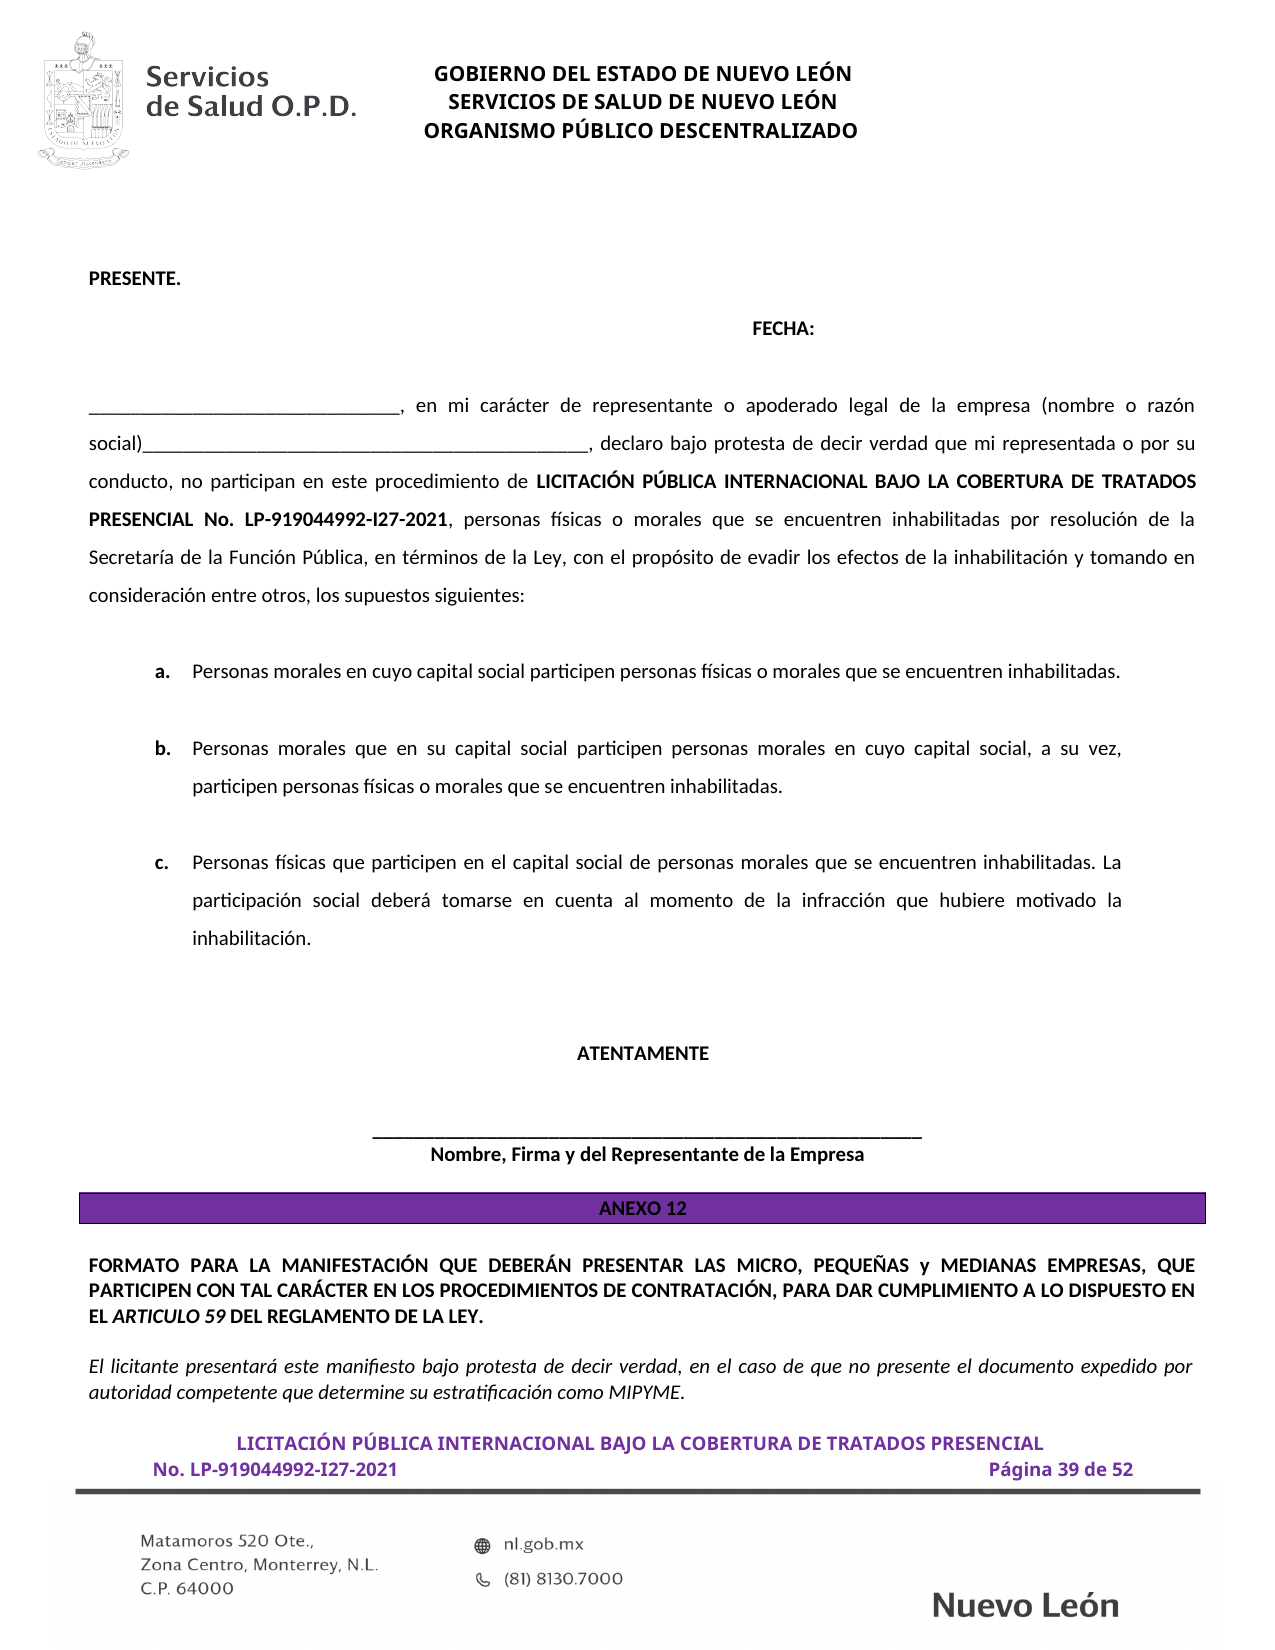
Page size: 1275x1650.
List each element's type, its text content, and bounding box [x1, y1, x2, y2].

text ANEXO 12 [80, 1194, 1205, 1223]
text FECHA: [679, 316, 1197, 341]
picture [29, 0, 370, 252]
list Personas morales que en su capital social participen personas morales en cuyo capital social, a su vez, participen personas físicas o morales que se encuentren inhabilitadas. [154, 735, 1123, 798]
list Personas morales en cuyo capital social participen personas físicas o morales que se encuentren inhabilitadas. [154, 659, 1123, 684]
text FORMATO PARA LA MANIFESTACIÓN QUE DEBERÁN PRESENTAR LAS MICRO, PEQUEÑAS y MEDIANAS EMPRESAS, QUE PARTICIPEN CON TAL CARÁCTER EN LOS PROCEDIMIENTOS DE CONTRATACIÓN, PARA DAR CUMPLIMIENTO A LO DISPUESTO EN EL ARTICULO 59 DEL REGLAMENTO DE LA LEY. [89, 1252, 1197, 1328]
text ______________________________, en mi carácter de representante o apoderado legal de la empresa (nombre o razón social)___________________________________________, declaro bajo protesta de decir verdad que mi representada o por su conducto, no participan en este procedimiento de LICITACIÓN PÚBLICA INTERNACIONAL BAJO LA COBERTURA DE TRATADOS PRESENCIAL No. LP-919044992-I27-2021, personas físicas o morales que se encuentren inhabilitadas por resolución de la Secretaría de la Función Pública, en términos de la Ley, con el propósito de evadir los efectos de la inhabilitación y tomando en consideración entre otros, los supuestos siguientes: [89, 392, 1197, 608]
text PRESENTE. [89, 265, 1197, 290]
text ATENTAMENTE [89, 1040, 1197, 1065]
text El licitante presentará este manifiesto bajo protesta de decir verdad, en el caso de que no presente el documento expedido por autoridad competente que determine su estratificación como MIPYME. [89, 1354, 1197, 1404]
text _____________________________________________________ [89, 1116, 1207, 1142]
picture [49, 1476, 1225, 1650]
list Personas físicas que participen en el capital social de personas morales que se encuentren inhabilitadas. La participación social deberá tomarse en cuenta al momento de la infracción que hubiere motivado la inhabilitación. [154, 849, 1123, 951]
text Nombre, Firma y del Representante de la Empresa [89, 1142, 1207, 1167]
